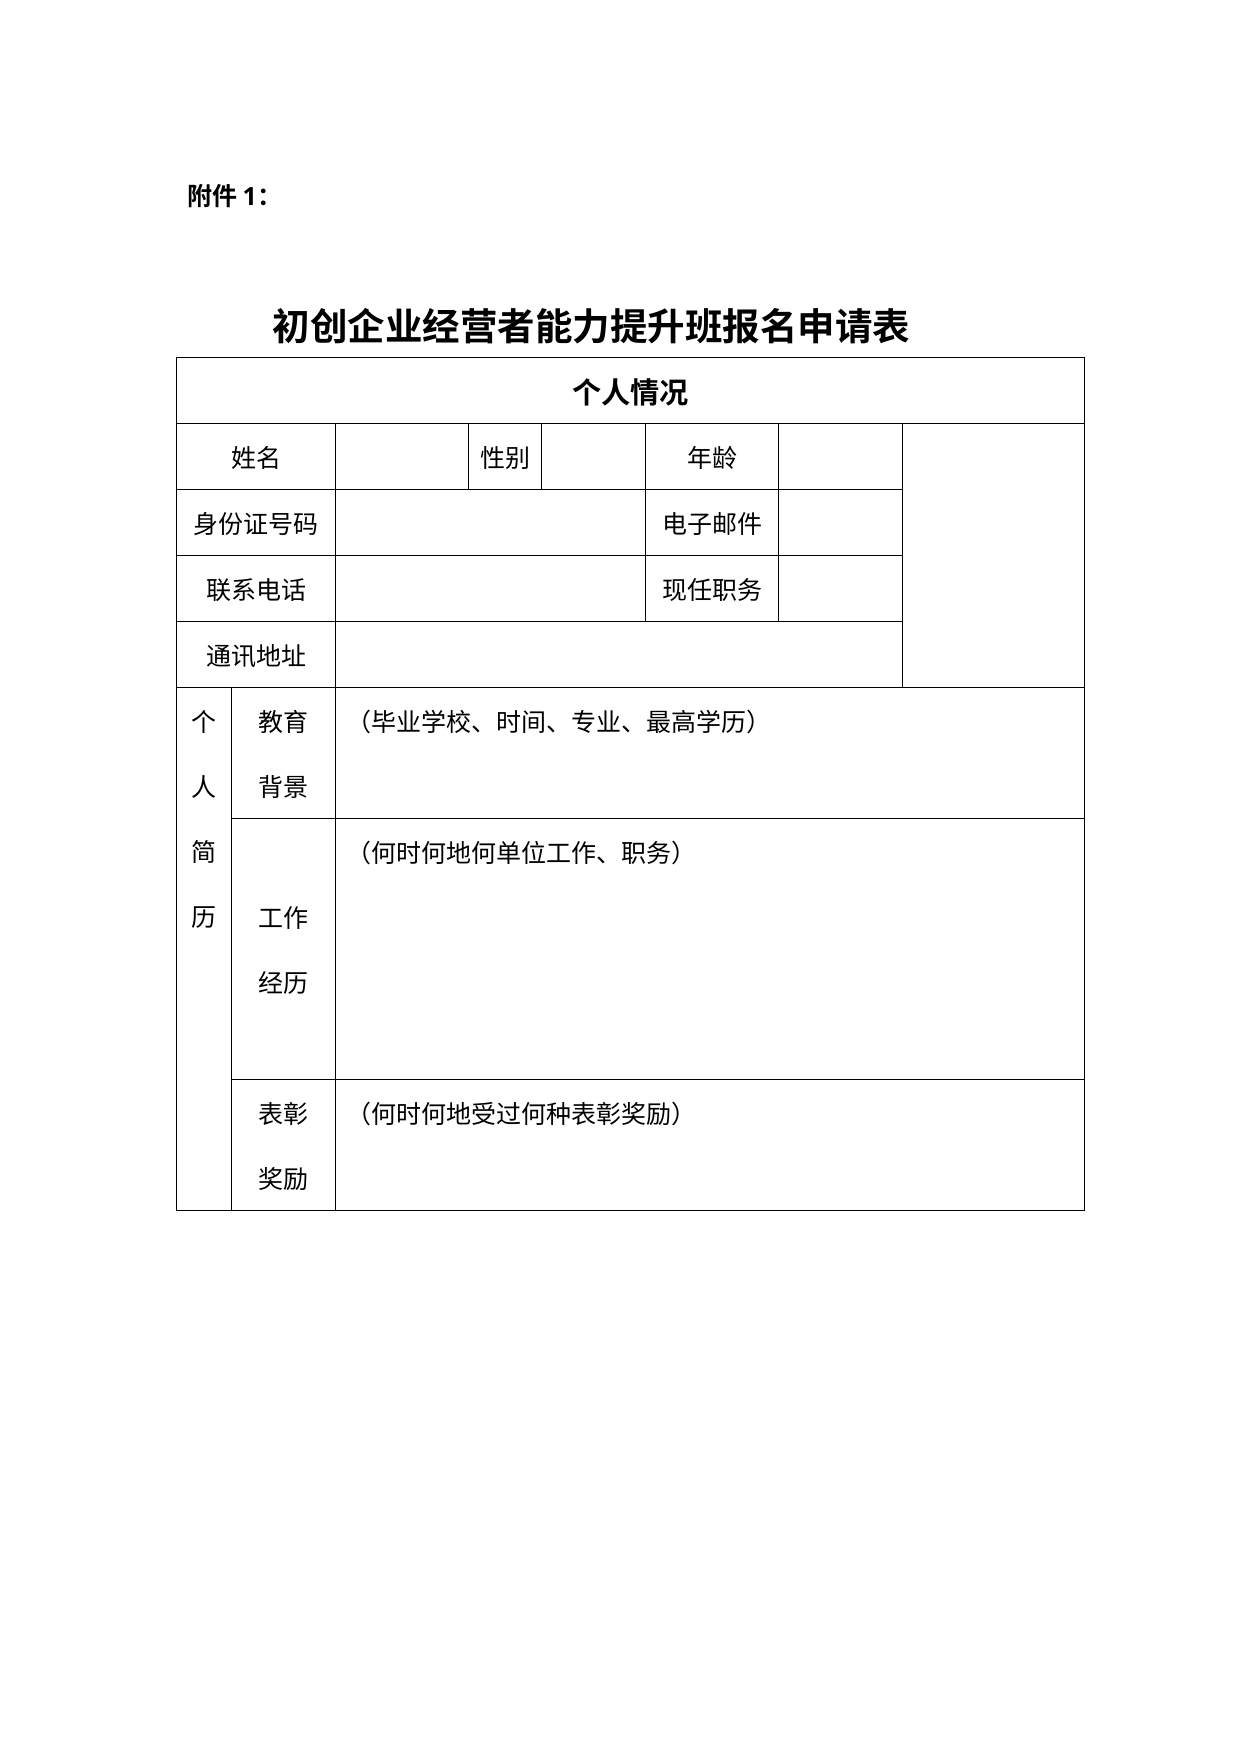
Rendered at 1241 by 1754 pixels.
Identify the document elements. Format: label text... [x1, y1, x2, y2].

table_cell 电子邮件 [646, 490, 778, 555]
table_cell （何时何地受过何种表彰奖励） [336, 1080, 1084, 1210]
table_cell [903, 424, 1084, 687]
table_cell 联系电话 [177, 556, 335, 621]
table_cell 工作 经历 [232, 819, 335, 1079]
table_cell （毕业学校、时间、专业、最高学历） [336, 688, 1084, 818]
text 附件1： [187, 162, 994, 227]
table_cell 年龄 [646, 424, 778, 489]
table_cell 通讯地址 [177, 622, 335, 687]
table_header 个人情况 [177, 358, 1084, 423]
table_cell 表彰 奖励 [232, 1080, 335, 1210]
table_cell [779, 490, 902, 555]
table_cell 姓名 [177, 424, 335, 489]
table_cell 教育 背景 [232, 688, 335, 818]
table_cell 个 人 简 历 [177, 688, 231, 1210]
table_cell [336, 424, 468, 489]
table_cell 现任职务 [646, 556, 778, 621]
table_cell [542, 424, 645, 489]
table_cell 身份证号码 [177, 490, 335, 555]
table_cell （何时何地何单位工作、职务） [336, 819, 1084, 1079]
table_cell [779, 424, 902, 489]
table_cell [336, 490, 645, 555]
text 初创企业经营者能力提升班报名申请表 [187, 292, 994, 357]
table_cell [336, 622, 902, 687]
table_cell [779, 556, 902, 621]
table_cell 性别 [469, 424, 541, 489]
table_cell [336, 556, 645, 621]
